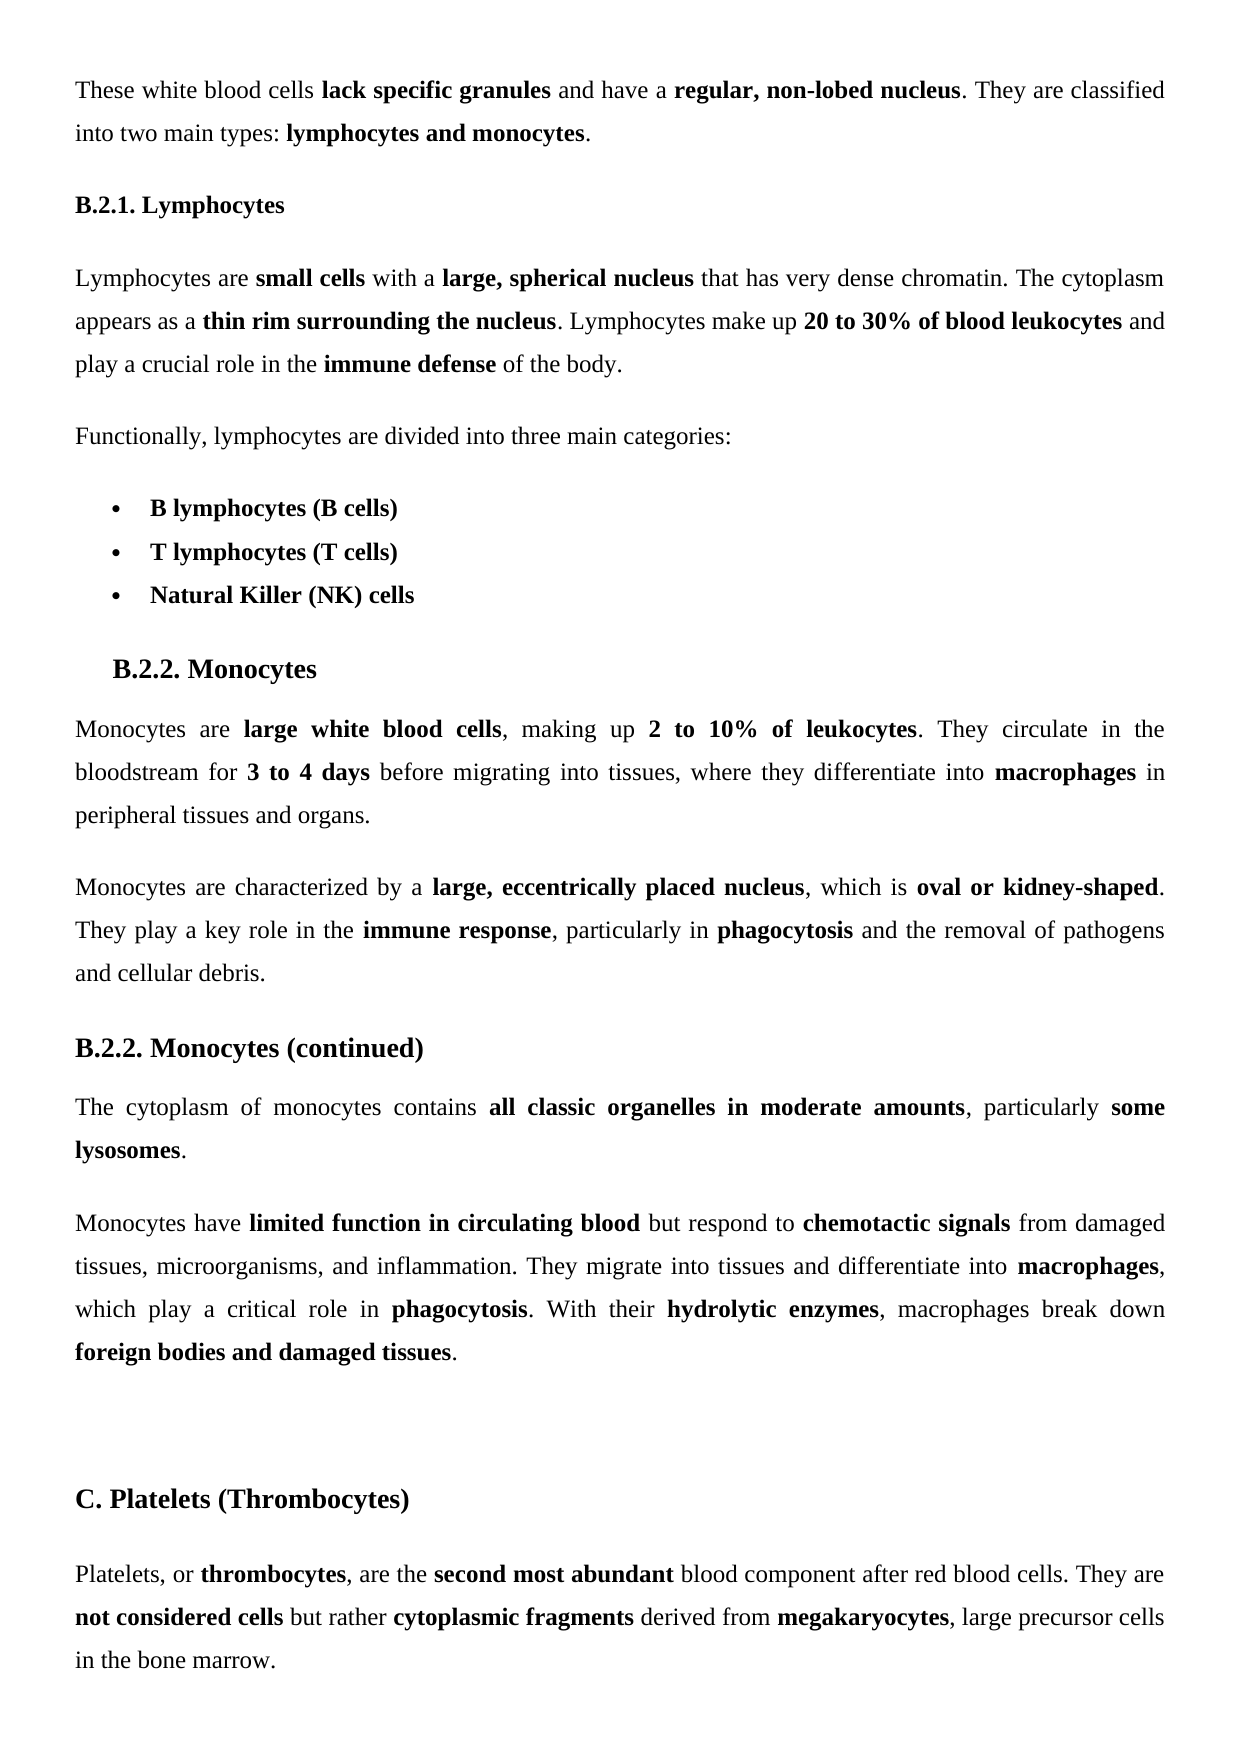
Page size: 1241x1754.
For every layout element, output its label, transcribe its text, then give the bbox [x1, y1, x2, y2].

text The cytoplasm of monocytes contains all classic organelles in moderate amounts, particularly some lysosomes. [75, 1092, 1165, 1164]
text B.2.2. Monocytes (continued) [75, 1031, 1165, 1063]
text Monocytes are characterized by a large, eccentrically placed nucleus, which is oval or kidney-shaped. They play a key role in the immune response, particularly in phagocytosis and the removal of pathogens and cellular debris. [75, 872, 1165, 987]
text Monocytes are large white blood cells, making up 2 to 10% of leukocytes. They circulate in the bloodstream for 3 to 4 days before migrating into tissues, where they differentiate into macrophages in peripheral tissues and organs. [75, 714, 1165, 829]
list Natural Killer (NK) cells [112, 580, 1165, 608]
list T lymphocytes (T cells) [112, 537, 1165, 565]
text C. Platelets (Thrombocytes) [75, 1482, 1165, 1514]
list B lymphocytes (B cells) [112, 493, 1165, 522]
text B.2.1. Lymphocytes [75, 190, 1165, 219]
text Monocytes have limited function in circulating blood but respond to chemotactic signals from damaged tissues, microorganisms, and inflammation. They migrate into tissues and differentiate into macrophages, which play a critical role in phagocytosis. With their hydrolytic enzymes, macrophages break down foreign bodies and damaged tissues. [75, 1208, 1165, 1366]
text Platelets, or thrombocytes, are the second most abundant blood component after red blood cells. They are not considered cells but rather cytoplasmic fragments derived from megakaryocytes, large precursor cells in the bone marrow. [75, 1559, 1165, 1674]
text These white blood cells lack specific granules and have a regular, non-lobed nucleus. They are classified into two main types: lymphocytes and monocytes. [75, 75, 1165, 147]
text B.2.2. Monocytes [112, 652, 1165, 684]
text Functionally, lymphocytes are divided into three main categories: [75, 421, 1165, 450]
text Lymphocytes are small cells with a large, spherical nucleus that has very dense chromatin. The cytoplasm appears as a thin rim surrounding the nucleus. Lymphocytes make up 20 to 30% of blood leukocytes and play a crucial role in the immune defense of the body. [75, 263, 1165, 378]
